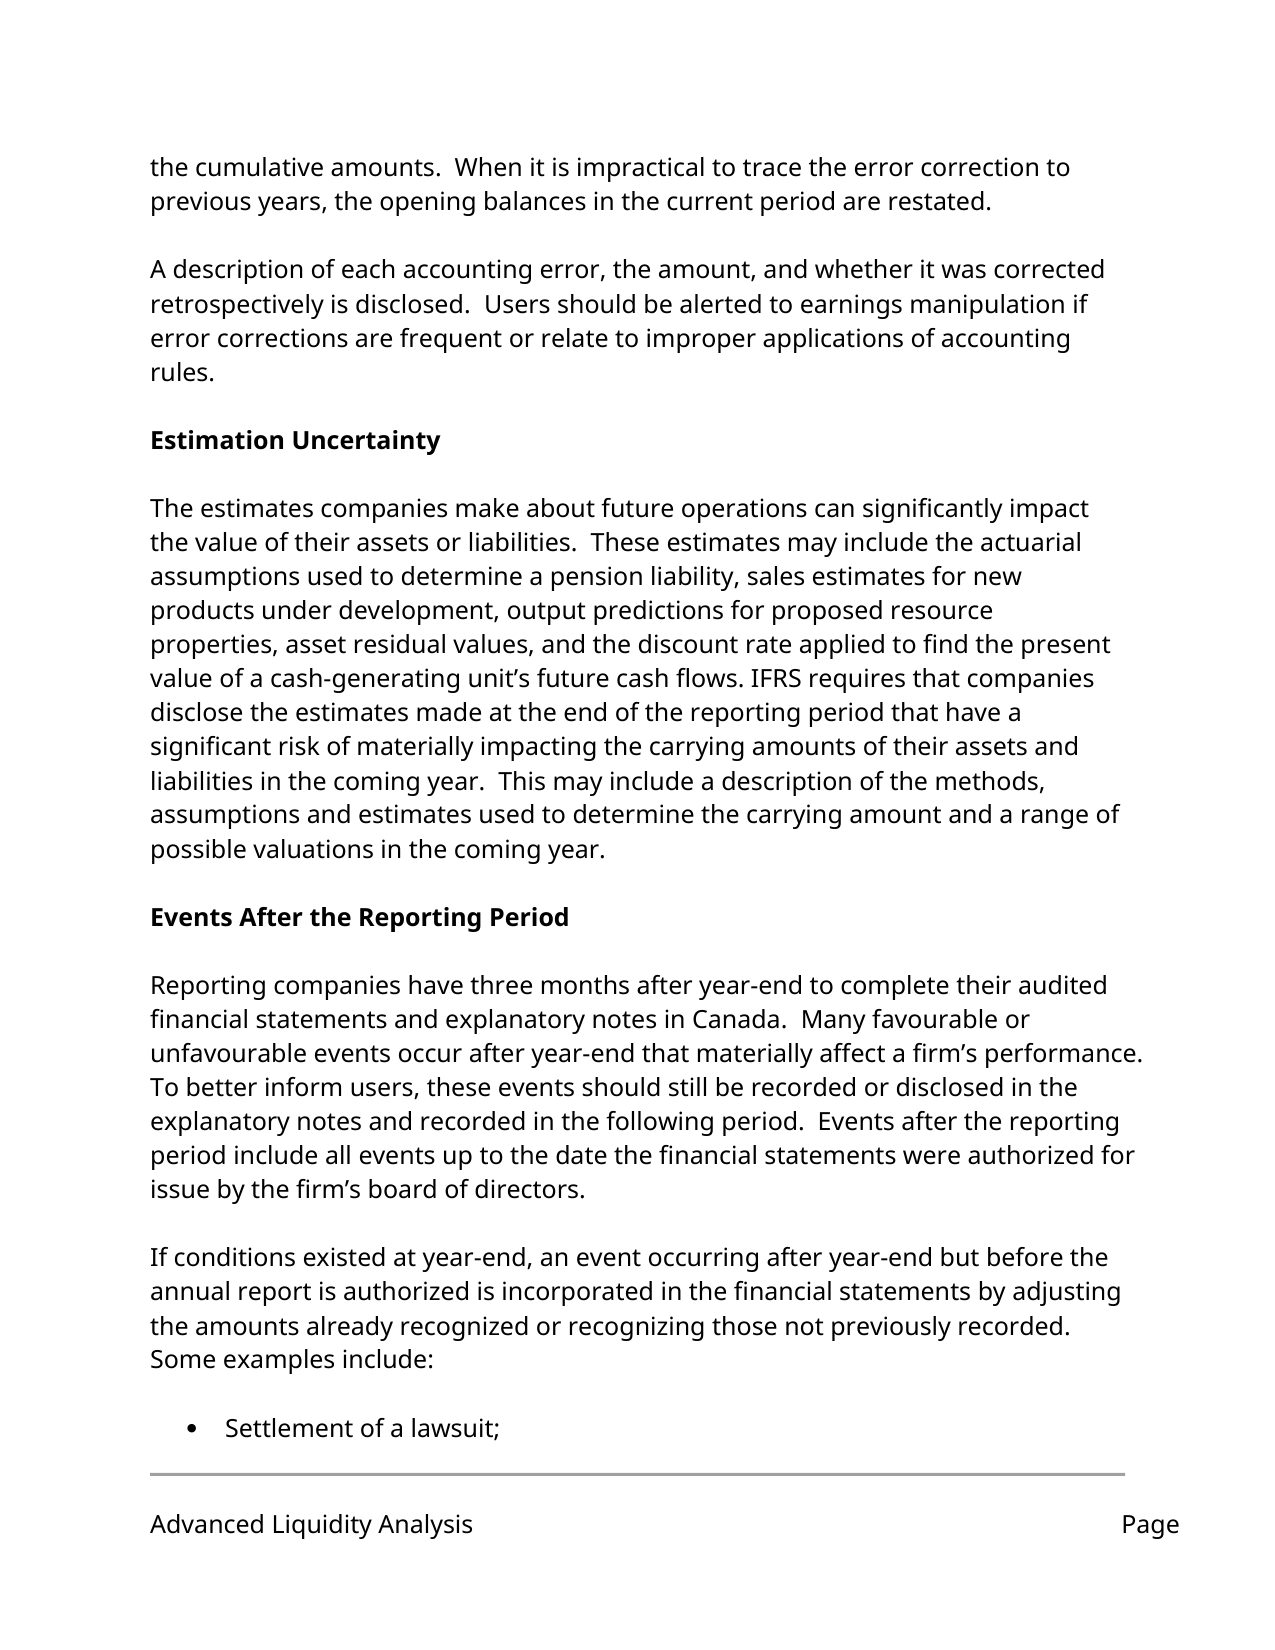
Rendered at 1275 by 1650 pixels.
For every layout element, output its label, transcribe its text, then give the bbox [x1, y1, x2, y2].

text The estimates companies make about future operations can significantly impact the value of their assets or liabilities. These estimates may include the actuarial assumptions used to determine a pension liability, sales estimates for new products under development, output predictions for proposed resource properties, asset residual values, and the discount rate applied to find the present value of a cash-generating unit’s future cash flows. IFRS requires that companies disclose the estimates made at the end of the reporting period that have a significant risk of materially impacting the carrying amounts of their assets and liabilities in the coming year. This may include a description of the methods, assumptions and estimates used to determine the carrying amount and a range of possible valuations in the coming year. [150, 491, 1125, 865]
text Events After the Reporting Period [150, 899, 1125, 933]
text Estimation Uncertainty [150, 422, 1125, 457]
list Settlement of a lawsuit; [187, 1410, 1125, 1444]
text If conditions existed at year-end, an event occurring after year-end but before the annual report is authorized is incorporated in the financial statements by adjusting the amounts already recognized or recognizing those not previously recorded. Some examples include: [150, 1240, 1125, 1376]
text A description of each accounting error, the amount, and whether it was corrected retrospectively is disclosed. Users should be alerted to earnings manipulation if error corrections are frequent or relate to improper applications of accounting rules. [150, 252, 1125, 388]
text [150, 150, 1125, 218]
text Reporting companies have three months after year-end to complete their audited financial statements and explanatory notes in Canada. Many favourable or unfavourable events occur after year-end that materially affect a firm’s performance. To better inform users, these events should still be recorded or disclosed in the explanatory notes and recorded in the following period. Events after the reporting period include all events up to the date the financial statements were authorized for issue by the firm’s board of directors. [150, 967, 1153, 1206]
